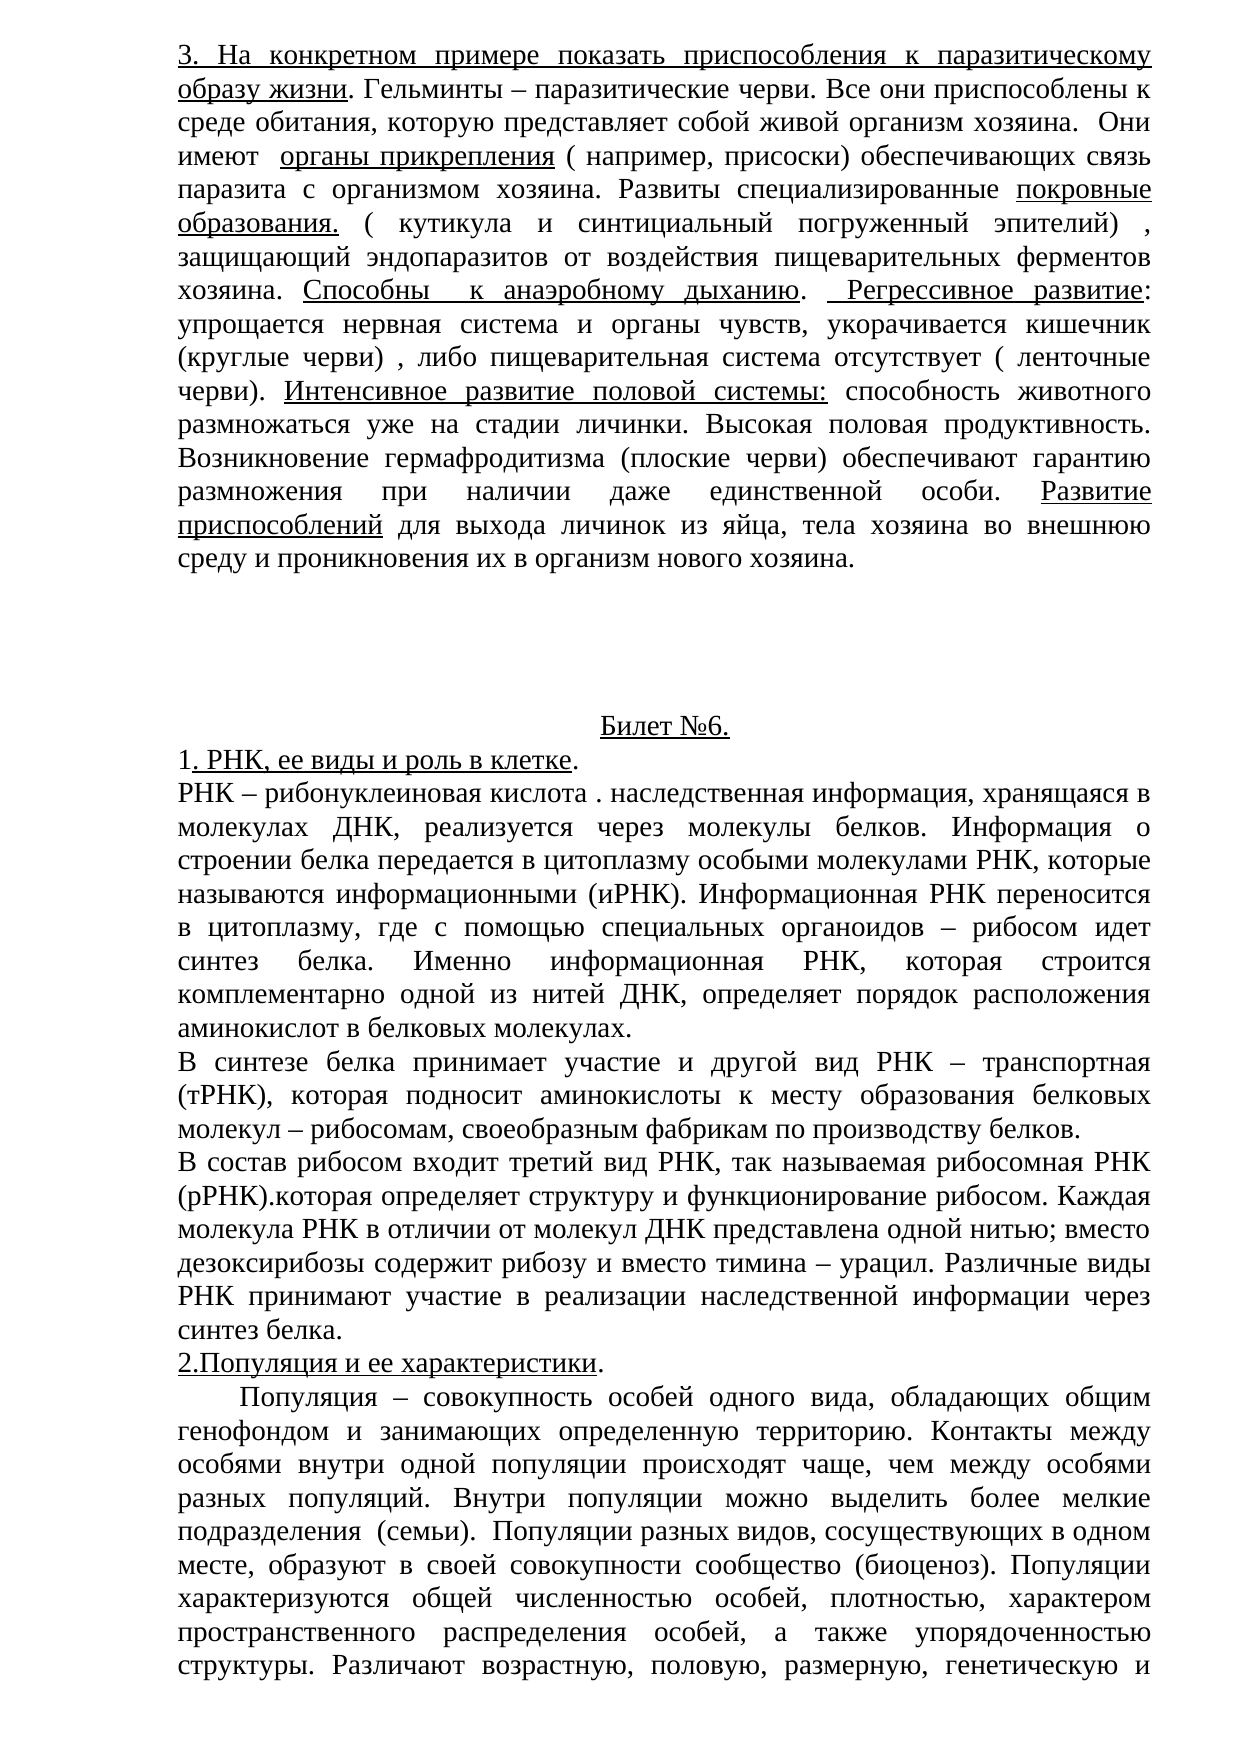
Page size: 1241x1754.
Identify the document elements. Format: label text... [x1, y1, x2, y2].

text В состав рибосом входит третий вид РНК, так называемая рибосомная РНК (рРНК).которая определяет структуру и функционирование рибосом. Каждая молекула РНК в отличии от молекул ДНК представлена одной нитью; вместо дезоксирибозы содержит рибозу и вместо тимина – урацил. Различные виды РНК принимают участие в реализации наследственной информации через синтез белка. [177, 1144, 1152, 1346]
text В синтезе белка принимает участие и другой вид РНК – транспортная (тРНК), которая подносит аминокислоты к месту образования белковых молекул – рибосомам, своеобразным фабрикам по производству белков. [177, 1044, 1152, 1144]
text 1. РНК, ее виды и роль в клетке. [177, 742, 1152, 775]
text РНК – рибонуклеиновая кислота . наследственная информация, хранящаяся в молекулах ДНК, реализуется через молекулы белков. Информация о строении белка передается в цитоплазму особыми молекулами РНК, которые называются информационными (иРНК). Информационная РНК переносится в цитоплазму, где с помощью специальных органоидов – рибосом идет синтез белка. Именно информационная РНК, которая строится комплементарно одной из нитей ДНК, определяет порядок расположения аминокислот в белковых молекулах. [177, 775, 1152, 1044]
text 2.Популяция и ее характеристики. [177, 1346, 1152, 1379]
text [177, 1379, 1152, 1681]
text Билет №6. [177, 708, 1152, 742]
text 3. На конкретном примере показать приспособления к паразитическому образу жизни. Гельминты – паразитические черви. Все они приспособлены к среде обитания, которую представляет собой живой организм хозяина. Они имеют органы прикрепления ( например, присоски) обеспечивающих связь паразита с организмом хозяина. Развиты специализированные покровные образования. ( кутикула и синтициальный погруженный эпителий) , защищающий эндопаразитов от воздействия пищеварительных ферментов хозяина. Способны к анаэробному дыханию. Регрессивное развитие: упрощается нервная система и органы чувств, укорачивается кишечник (круглые черви) , либо пищеварительная система отсутствует ( ленточные черви). Интенсивное развитие половой системы: способность животного размножаться уже на стадии личинки. Высокая половая продуктивность. Возникновение гермафродитизма (плоские черви) обеспечивают гарантию размножения при наличии даже единственной особи. Развитие приспособлений для выхода личинок из яйца, тела хозяина во внешнюю среду и проникновения их в организм нового хозяина. [177, 67, 1152, 574]
